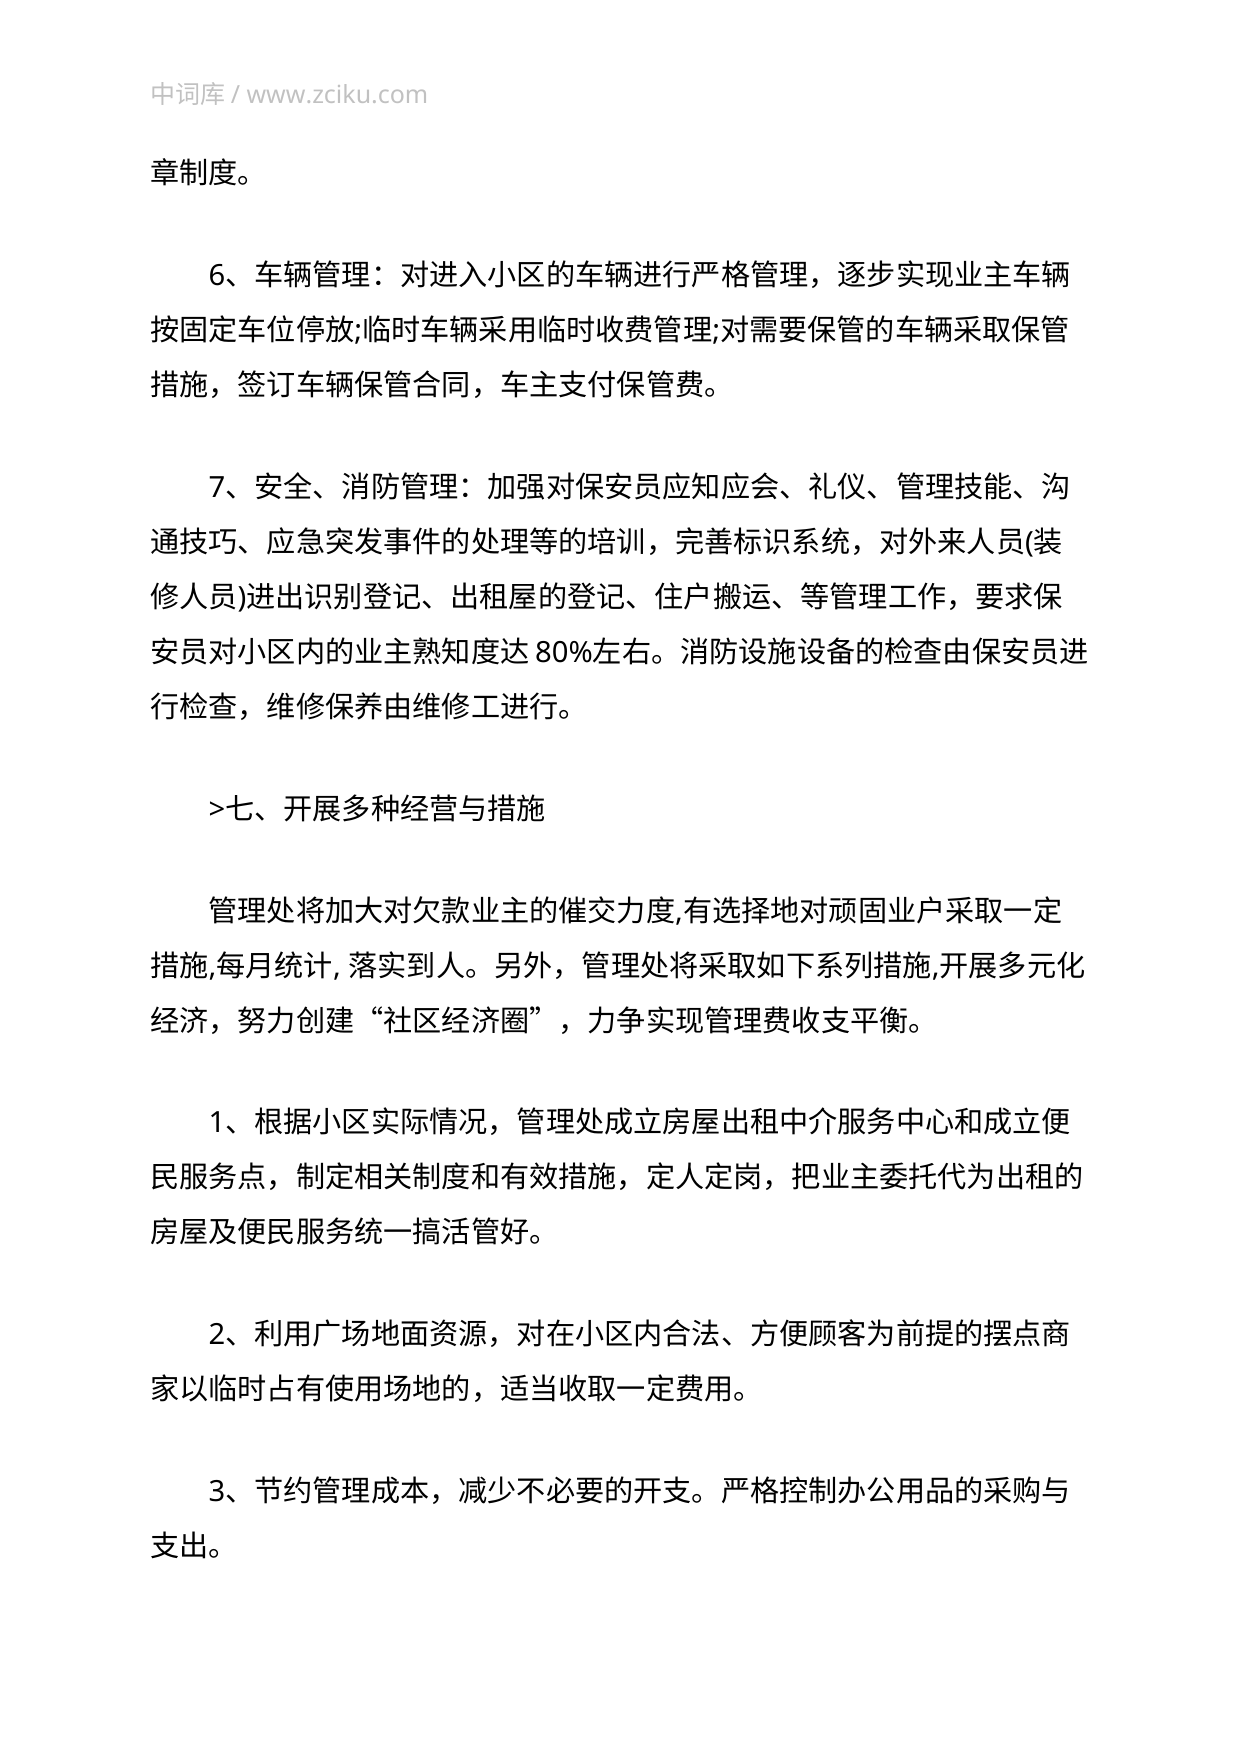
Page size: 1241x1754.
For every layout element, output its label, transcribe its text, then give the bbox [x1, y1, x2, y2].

text 2、利用广场地面资源，对在小区内合法、方便顾客为前提的摆点商家以临时占有使用场地的，适当收取一定费用。 [150, 1311, 1090, 1408]
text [150, 150, 1090, 192]
text >七、开展多种经营与措施 [150, 785, 1090, 828]
text 1、根据小区实际情况，管理处成立房屋出租中介服务中心和成立便民服务点，制定相关制度和有效措施，定人定岗，把业主委托代为出租的房屋及便民服务统一搞活管好。 [150, 1099, 1090, 1251]
text 7、安全、消防管理：加强对保安员应知应会、礼仪、管理技能、沟通技巧、应急突发事件的处理等的培训，完善标识系统，对外来人员(装修人员)进出识别登记、出租屋的登记、住户搬运、等管理工作，要求保安员对小区内的业主熟知度达80%左右。消防设施设备的检查由保安员进行检查，维修保养由维修工进行。 [150, 463, 1090, 726]
text 管理处将加大对欠款业主的催交力度,有选择地对顽固业户采取一定措施,每月统计, 落实到人。另外，管理处将采取如下系列措施,开展多元化经济，努力创建“社区经济圈”，力争实现管理费收支平衡。 [150, 887, 1090, 1039]
text 3、节约管理成本，减少不必要的开支。严格控制办公用品的采购与支出。 [150, 1467, 1090, 1565]
text 6、车辆管理：对进入小区的车辆进行严格管理，逐步实现业主车辆按固定车位停放;临时车辆采用临时收费管理;对需要保管的车辆采取保管措施，签订车辆保管合同，车主支付保管费。 [150, 252, 1090, 404]
